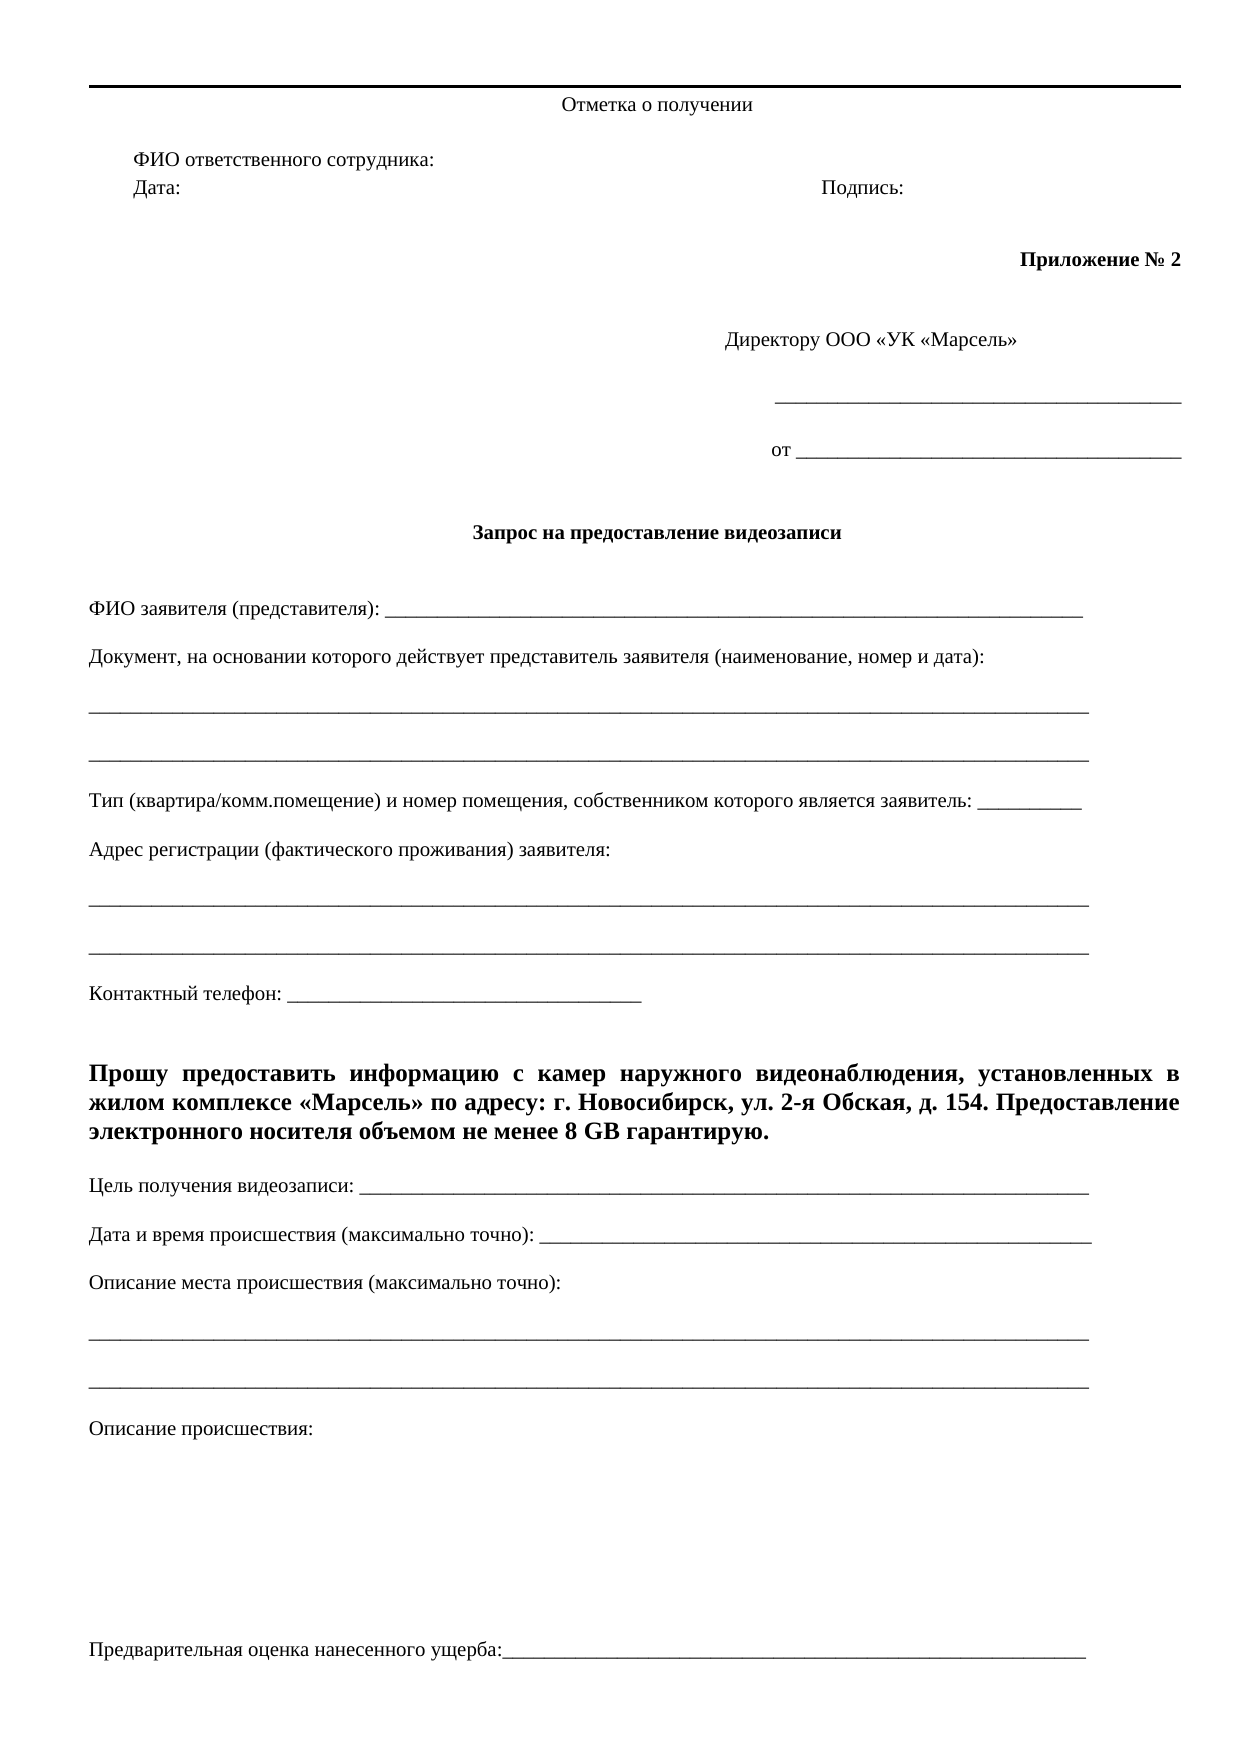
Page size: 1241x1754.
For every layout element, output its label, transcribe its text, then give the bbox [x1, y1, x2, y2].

text Документ, на основании которого действует представитель заявителя (наименование, номер и дата): [89, 644, 1181, 668]
text ________________________________________________________________________________________________ [89, 740, 1181, 764]
text Прошу предоставить информацию с камер наружного видеонаблюдения, установленных в жилом комплексе «Марсель» по адресу: г. Новосибирск, ул. 2-я Обская, д. 154. Предоставление электронного носителя объемом не менее 8 GB гарантирую. [89, 1058, 1181, 1144]
text Тип (квартира/комм.помещение) и номер помещения, собственником которого является заявитель: __________ [89, 788, 1181, 812]
text ________________________________________________________________________________________________ [89, 885, 1181, 909]
list _______________________________________ [89, 382, 1181, 406]
text Описание места происшествия (максимально точно): [89, 1270, 1181, 1294]
text ФИО заявителя (представителя): ___________________________________________________________________ [89, 596, 1181, 620]
text Адрес регистрации (фактического проживания) заявителя: [89, 837, 1181, 861]
text Приложение № 2 [89, 247, 1181, 271]
text ________________________________________________________________________________________________ [89, 933, 1181, 957]
text Дата и время происшествия (максимально точно): _____________________________________________________ [89, 1222, 1181, 1246]
list от _____________________________________ [89, 437, 1181, 461]
list ФИО ответственного сотрудника: [89, 147, 1181, 171]
text Предварительная оценка нанесенного ущерба:________________________________________________________ [89, 1637, 1181, 1661]
list Дата: Подпись: [89, 175, 1181, 199]
text ________________________________________________________________________________________________ [89, 1367, 1181, 1391]
text Цель получения видеозаписи: ______________________________________________________________________ [89, 1173, 1181, 1197]
list Отметка о получении [89, 92, 1181, 116]
text ________________________________________________________________________________________________ [89, 692, 1181, 716]
text Описание происшествия: [89, 1415, 1181, 1439]
list Запрос на предоставление видеозаписи [89, 520, 1181, 544]
text ________________________________________________________________________________________________ [89, 1318, 1181, 1343]
text Контактный телефон: __________________________________ [89, 981, 1181, 1005]
list Директору ООО «УК «Марсель» [89, 326, 1181, 351]
